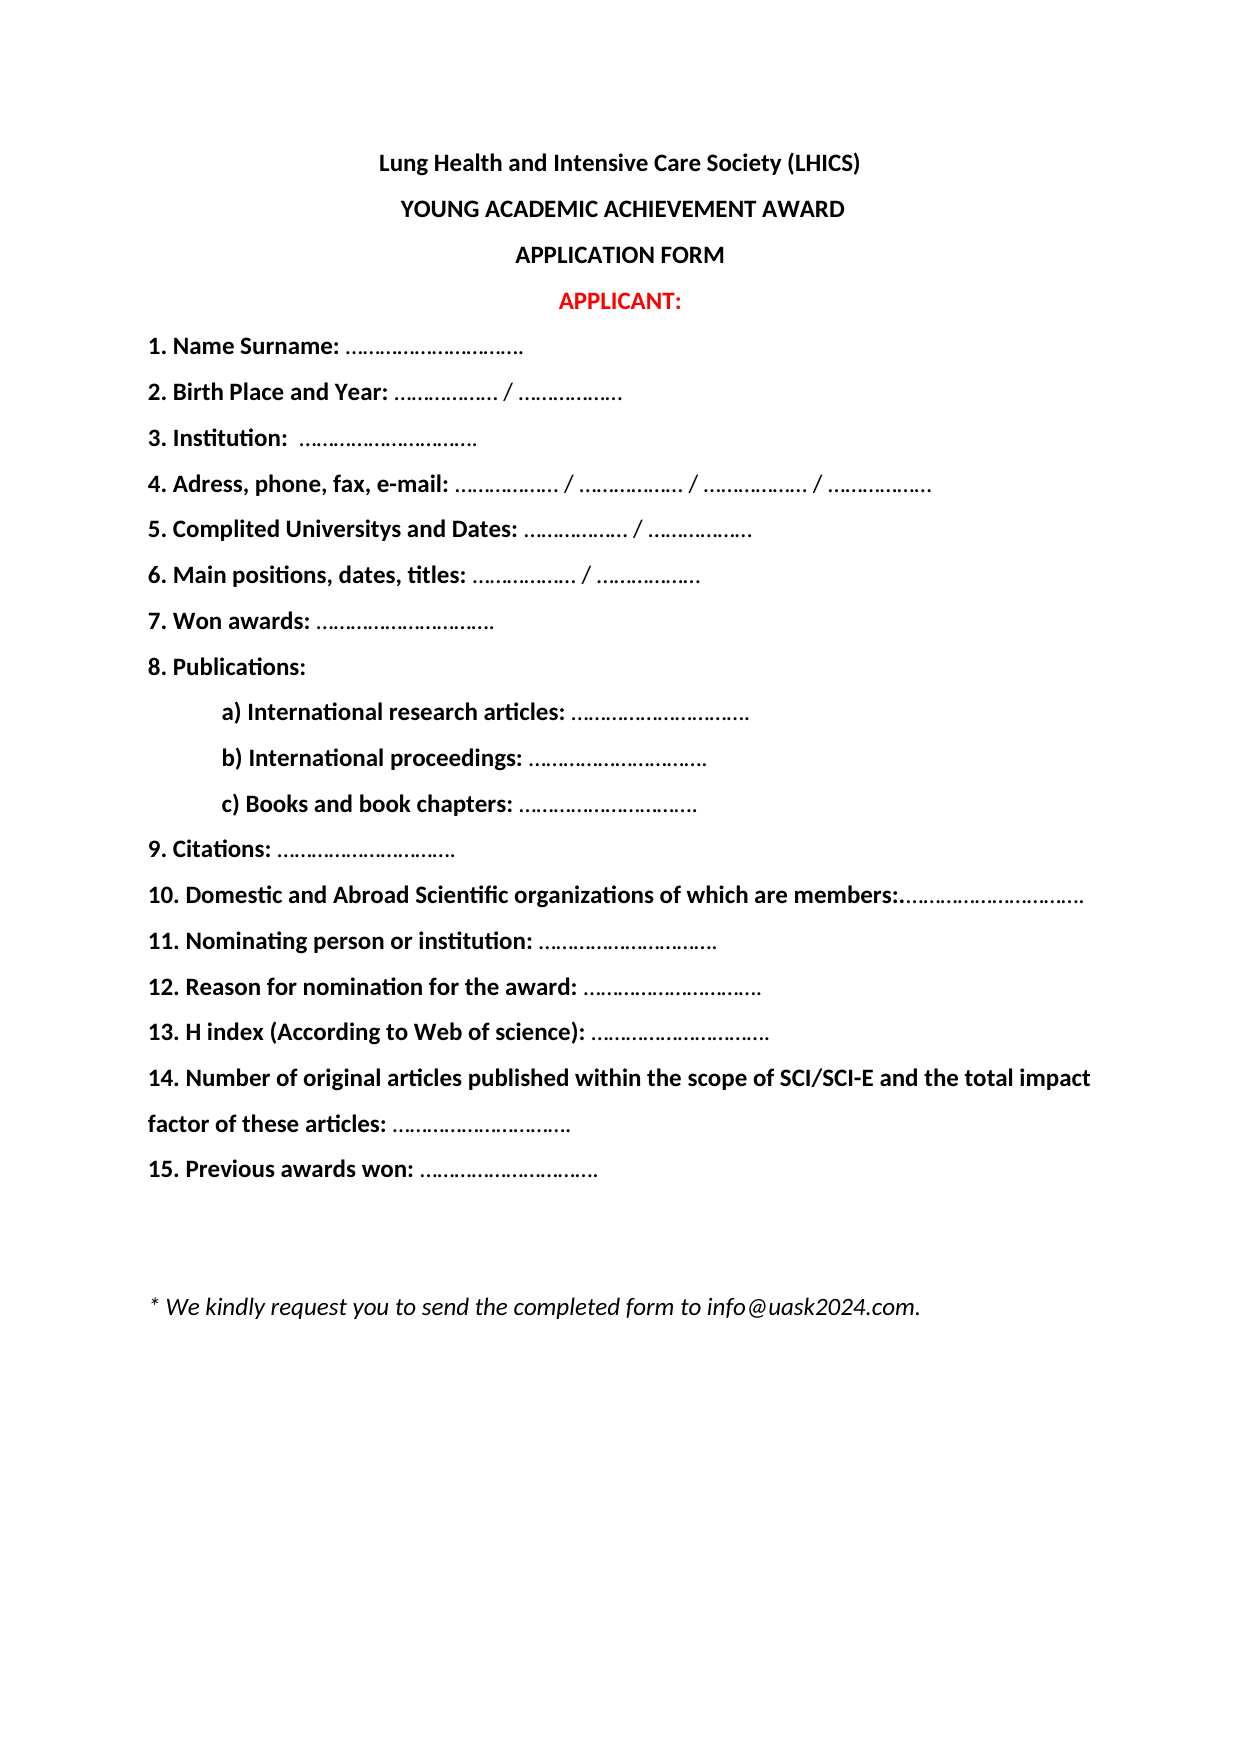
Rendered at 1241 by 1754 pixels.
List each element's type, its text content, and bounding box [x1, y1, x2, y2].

text b) International proceedings: …………………………. [148, 742, 1093, 773]
text 10. Domestic and Abroad Scientific organizations of which are members:.…………………………. [148, 879, 1093, 910]
text 8. Publications: [148, 651, 1093, 681]
text 14. Number of original articles published within the scope of SCI/SCI-E and the total impact factor of these articles: …………………………. [148, 1062, 1093, 1138]
text Lung Health and Intensive Care Society (LHICS) [148, 148, 1093, 178]
text APPLICANT: [148, 285, 1093, 315]
text 11. Nominating person or institution: …………………………. [148, 925, 1093, 956]
text 4. Adress, phone, fax, e-mail: ……………… / ……………… / ……………… / ……………… [148, 468, 1093, 498]
text APPLICATION FORM [148, 239, 1093, 269]
text 9. Citations: …………………………. [148, 833, 1093, 864]
text 12. Reason for nomination for the award: …………………………. [148, 971, 1093, 1001]
text 6. Main positions, dates, titles: ……………… / ……………… [148, 559, 1093, 590]
text YOUNG ACADEMIC ACHIEVEMENT AWARD [148, 193, 1093, 224]
text 7. Won awards: …………………………. [148, 605, 1093, 635]
text 15. Previous awards won: …………………………. [148, 1154, 1093, 1184]
text 3. Institution: …………………………. [148, 422, 1093, 452]
text c) Books and book chapters: …………………………. [148, 788, 1093, 818]
text a) International research articles: …………………………. [148, 696, 1093, 727]
text * We kindly request you to send the completed form to info@uask2024.com. [148, 1291, 1093, 1321]
text 13. H index (According to Web of science): …………………………. [148, 1016, 1093, 1047]
text 2. Birth Place and Year: ……………… / ……………… [148, 376, 1093, 407]
text 1. Name Surname: …………………………. [148, 331, 1093, 361]
text 5. Complited Universitys and Dates: ……………… / ……………… [148, 513, 1093, 544]
